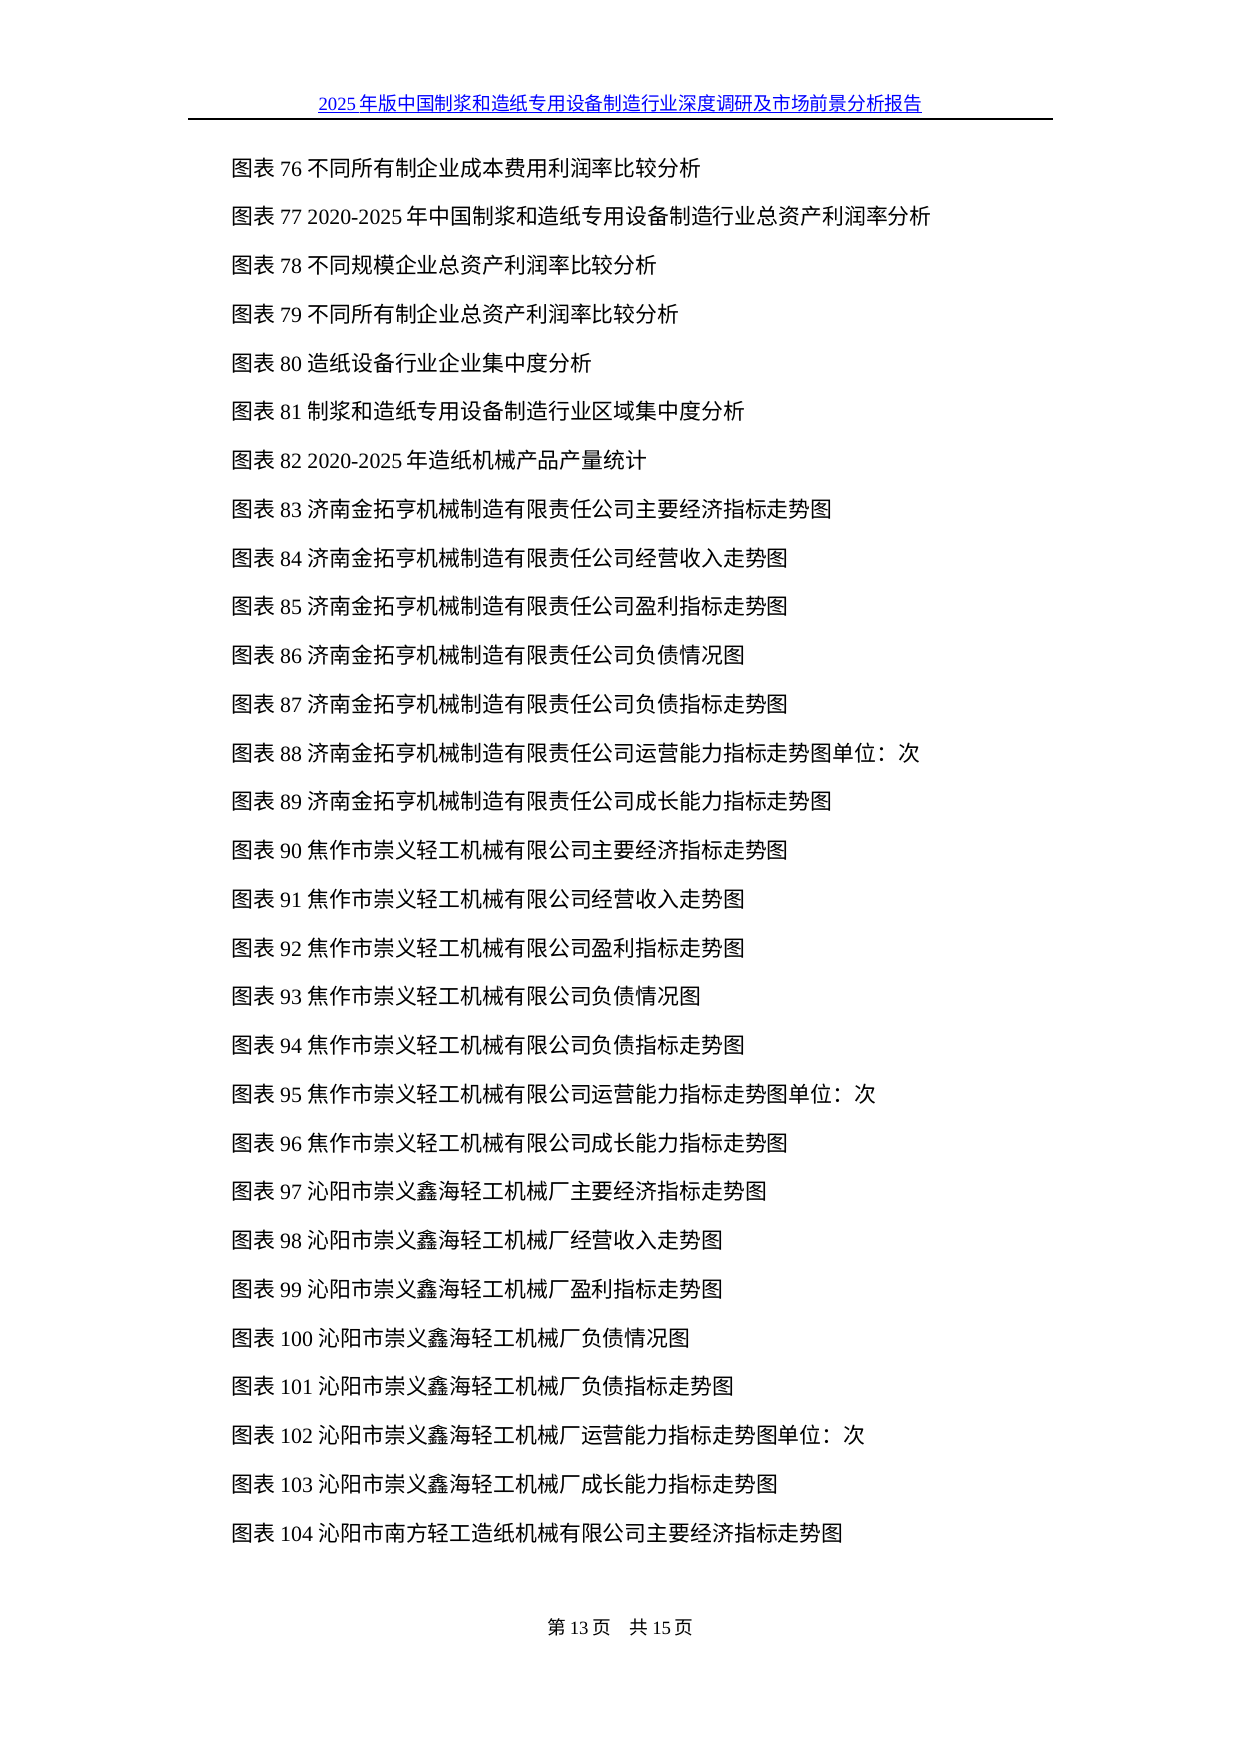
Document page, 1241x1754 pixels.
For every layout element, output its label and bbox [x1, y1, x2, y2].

text [187, 150, 1053, 1548]
